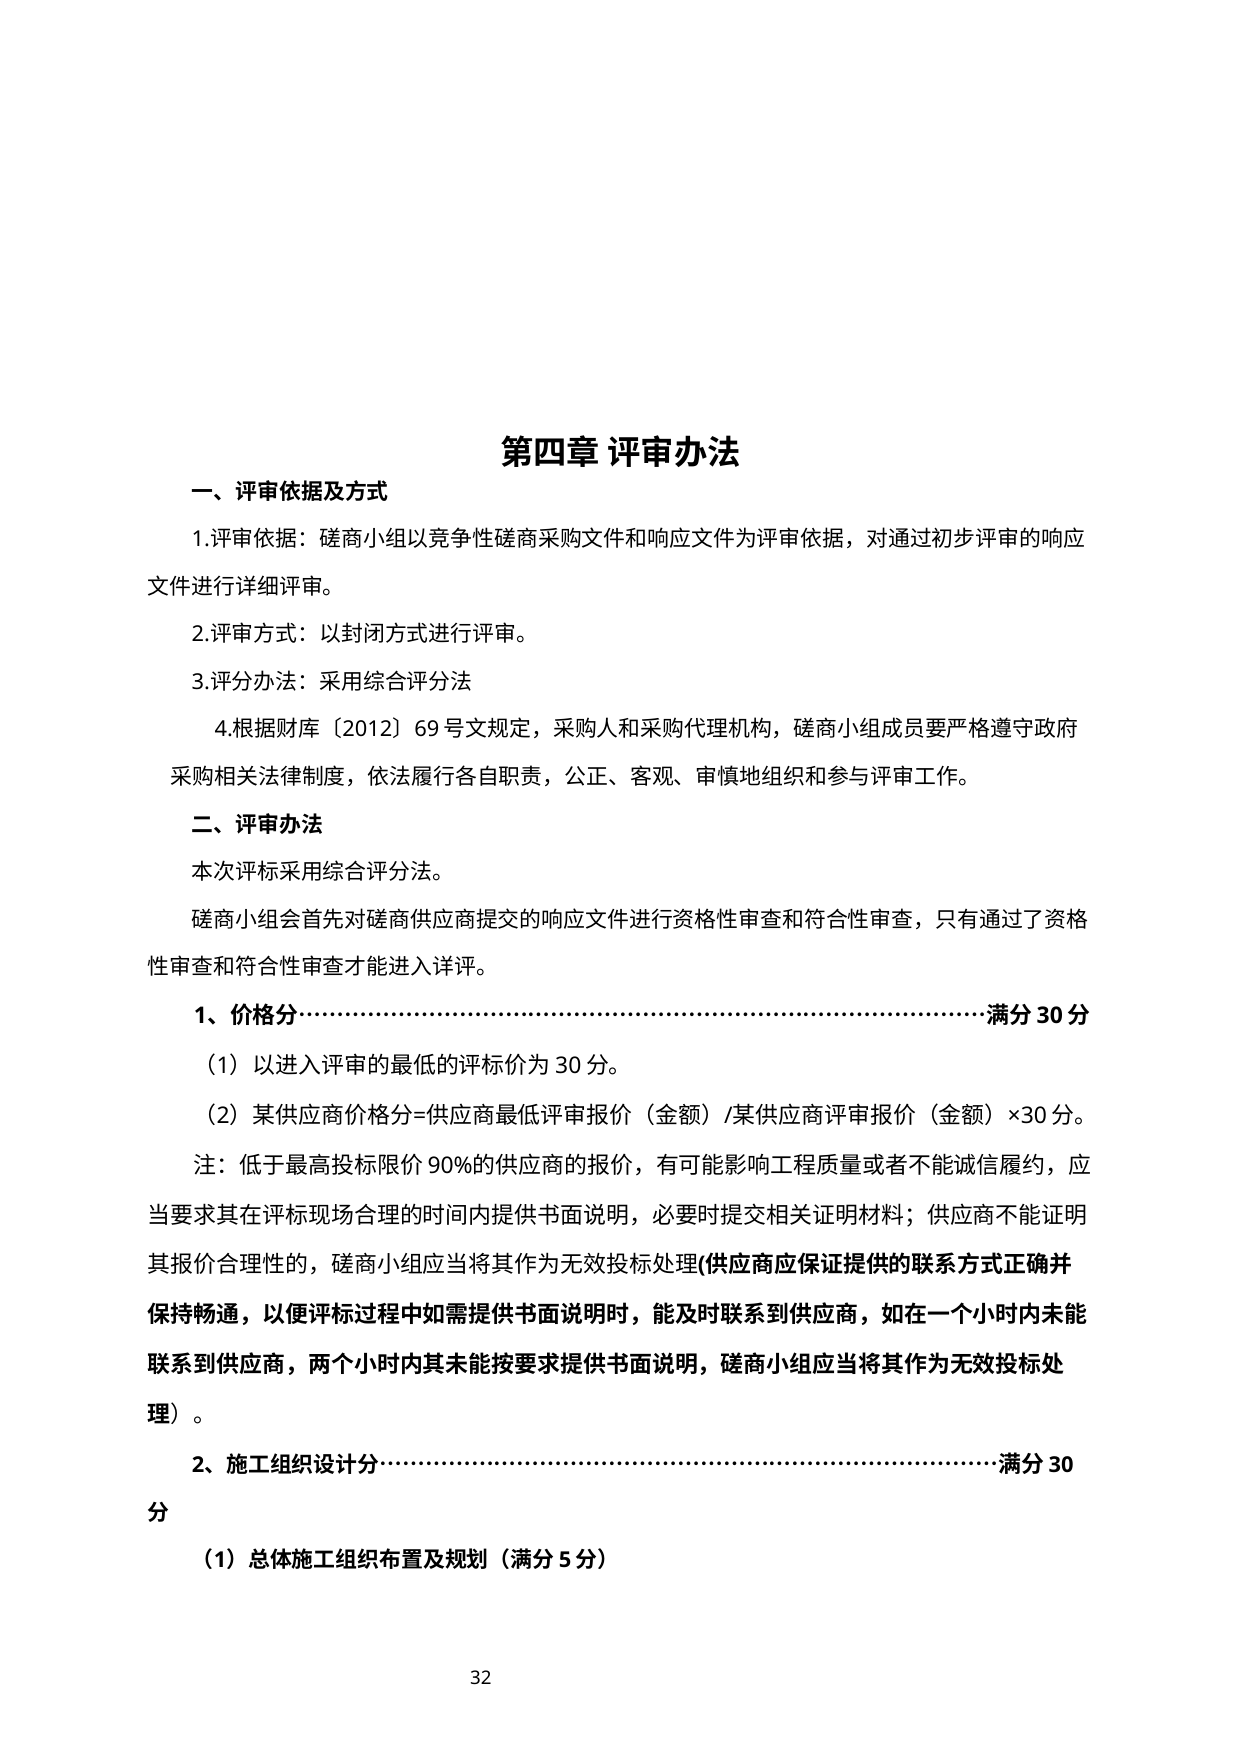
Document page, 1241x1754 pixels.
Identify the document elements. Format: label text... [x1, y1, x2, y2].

text 2、施工组织设计分………………………………………………………………………满分30分 [148, 1446, 1093, 1526]
text （1）总体施工组织布置及规划（满分5分） [148, 1542, 1093, 1574]
text 2.评审方式：以封闭方式进行评审。 [148, 616, 1093, 648]
text 3.评分办法：采用综合评分法 [148, 664, 1093, 696]
text 一、评审依据及方式 [148, 474, 1093, 505]
subtitle 第四章 评审办法 [148, 425, 1093, 474]
text 1.评审依据：磋商小组以竞争性磋商采购文件和响应文件为评审依据，对通过初步评审的响应文件进行详细评审。 [148, 521, 1093, 600]
text 本次评标采用综合评分法。 [148, 854, 1093, 886]
text 4.根据财库〔2012〕69号文规定，采购人和采购代理机构，磋商小组成员要严格遵守政府采购相关法律制度，依法履行各自职责，公正、客观、审慎地组织和参与评审工作。 [171, 711, 1093, 791]
text 二、评审办法 [148, 807, 1093, 838]
text 注：低于最高投标限价90%的供应商的报价，有可能影响工程质量或者不能诚信履约，应当要求其在评标现场合理的时间内提供书面说明，必要时提交相关证明材料；供应商不能证明其报价合理性的，磋商小组应当将其作为无效投标处理(供应商应保证提供的联系方式正确并保持畅通，以便评标过程中如需提供书面说明时，能及时联系到供应商，如在一个小时内未能联系到供应商，两个小时内其未能按要求提供书面说明，磋商小组应当将其作为无效投标处理）。 [148, 1147, 1093, 1429]
text （2）某供应商价格分=供应商最低评审报价（金额）/某供应商评审报价（金额）×30分。 [148, 1097, 1093, 1130]
text 1、价格分………………………………………………………………………………满分30分 [148, 997, 1093, 1030]
text （1）以进入评审的最低的评标价为30分。 [148, 1047, 1093, 1080]
text 磋商小组会首先对磋商供应商提交的响应文件进行资格性审查和符合性审查，只有通过了资格性审查和符合性审查才能进入详评。 [148, 902, 1093, 981]
